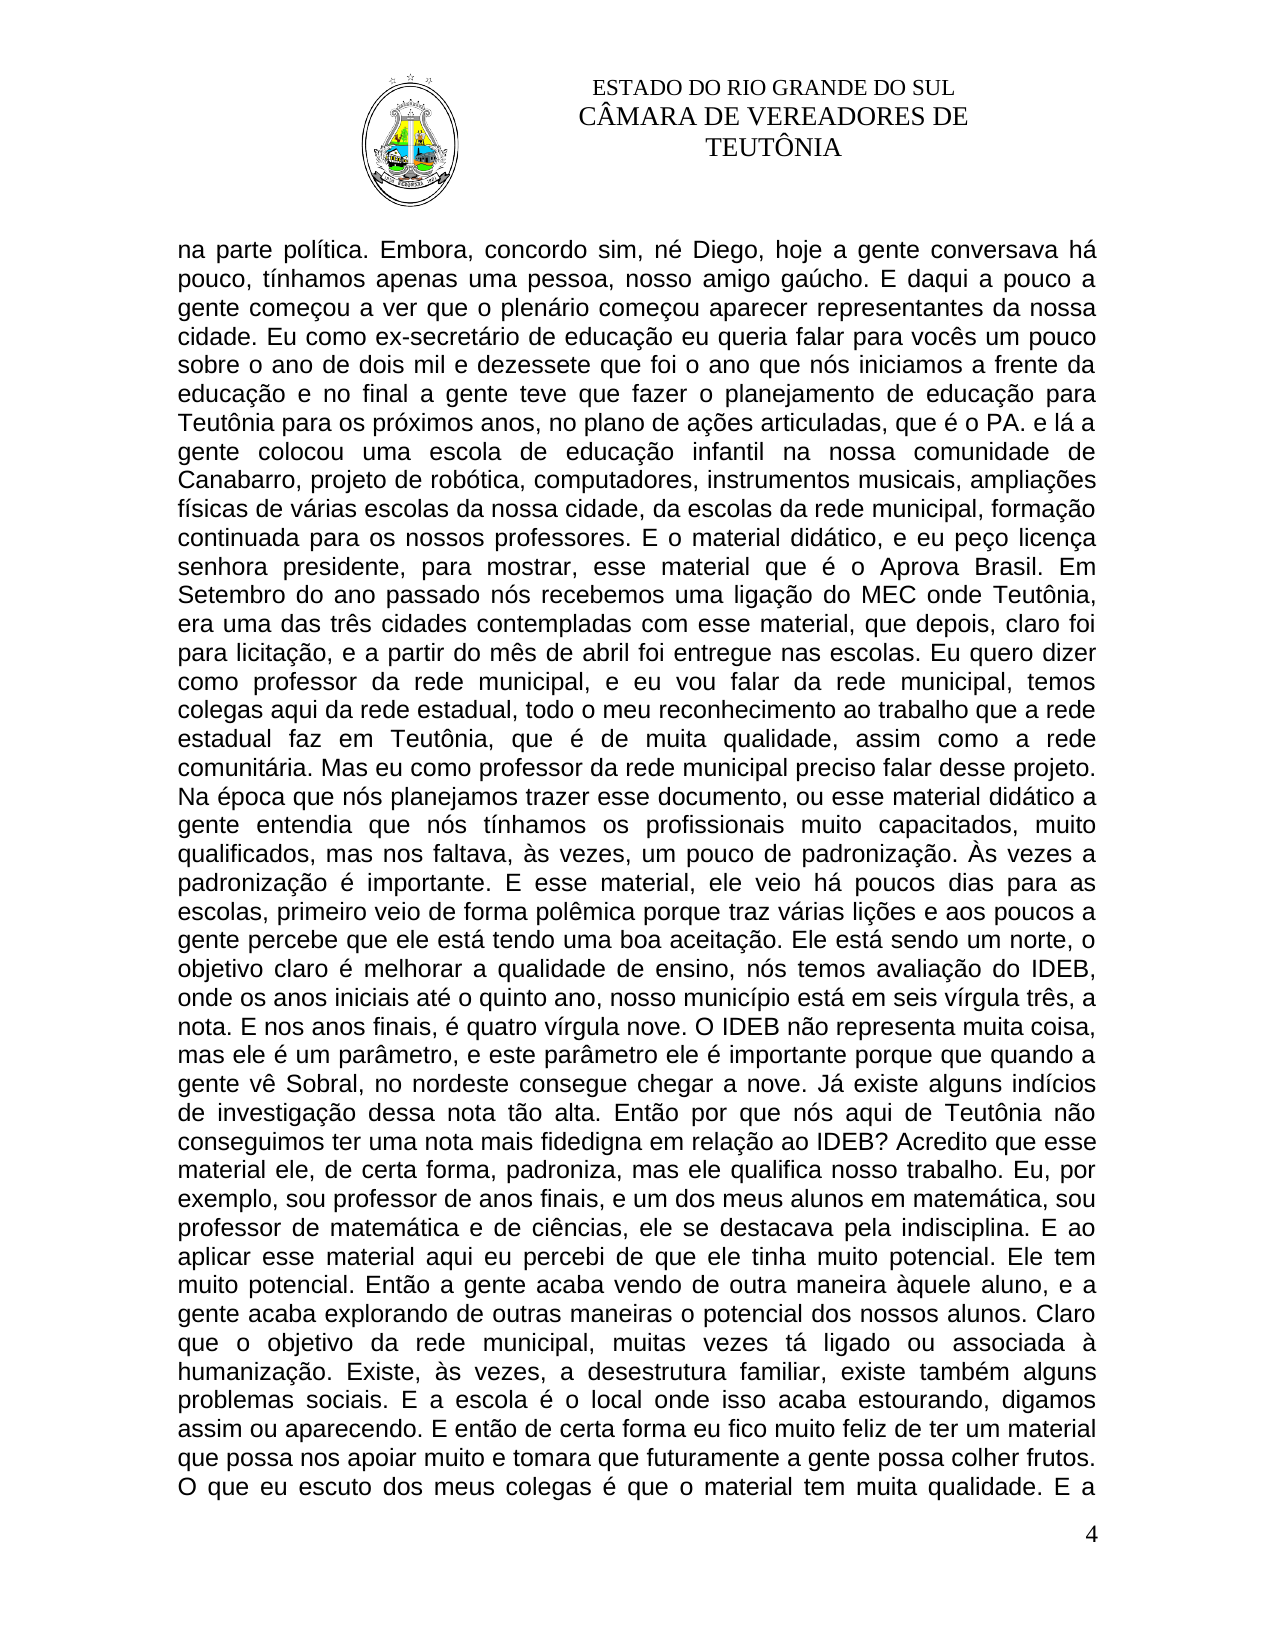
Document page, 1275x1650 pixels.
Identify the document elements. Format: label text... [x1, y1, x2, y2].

picture [361, 73, 459, 207]
